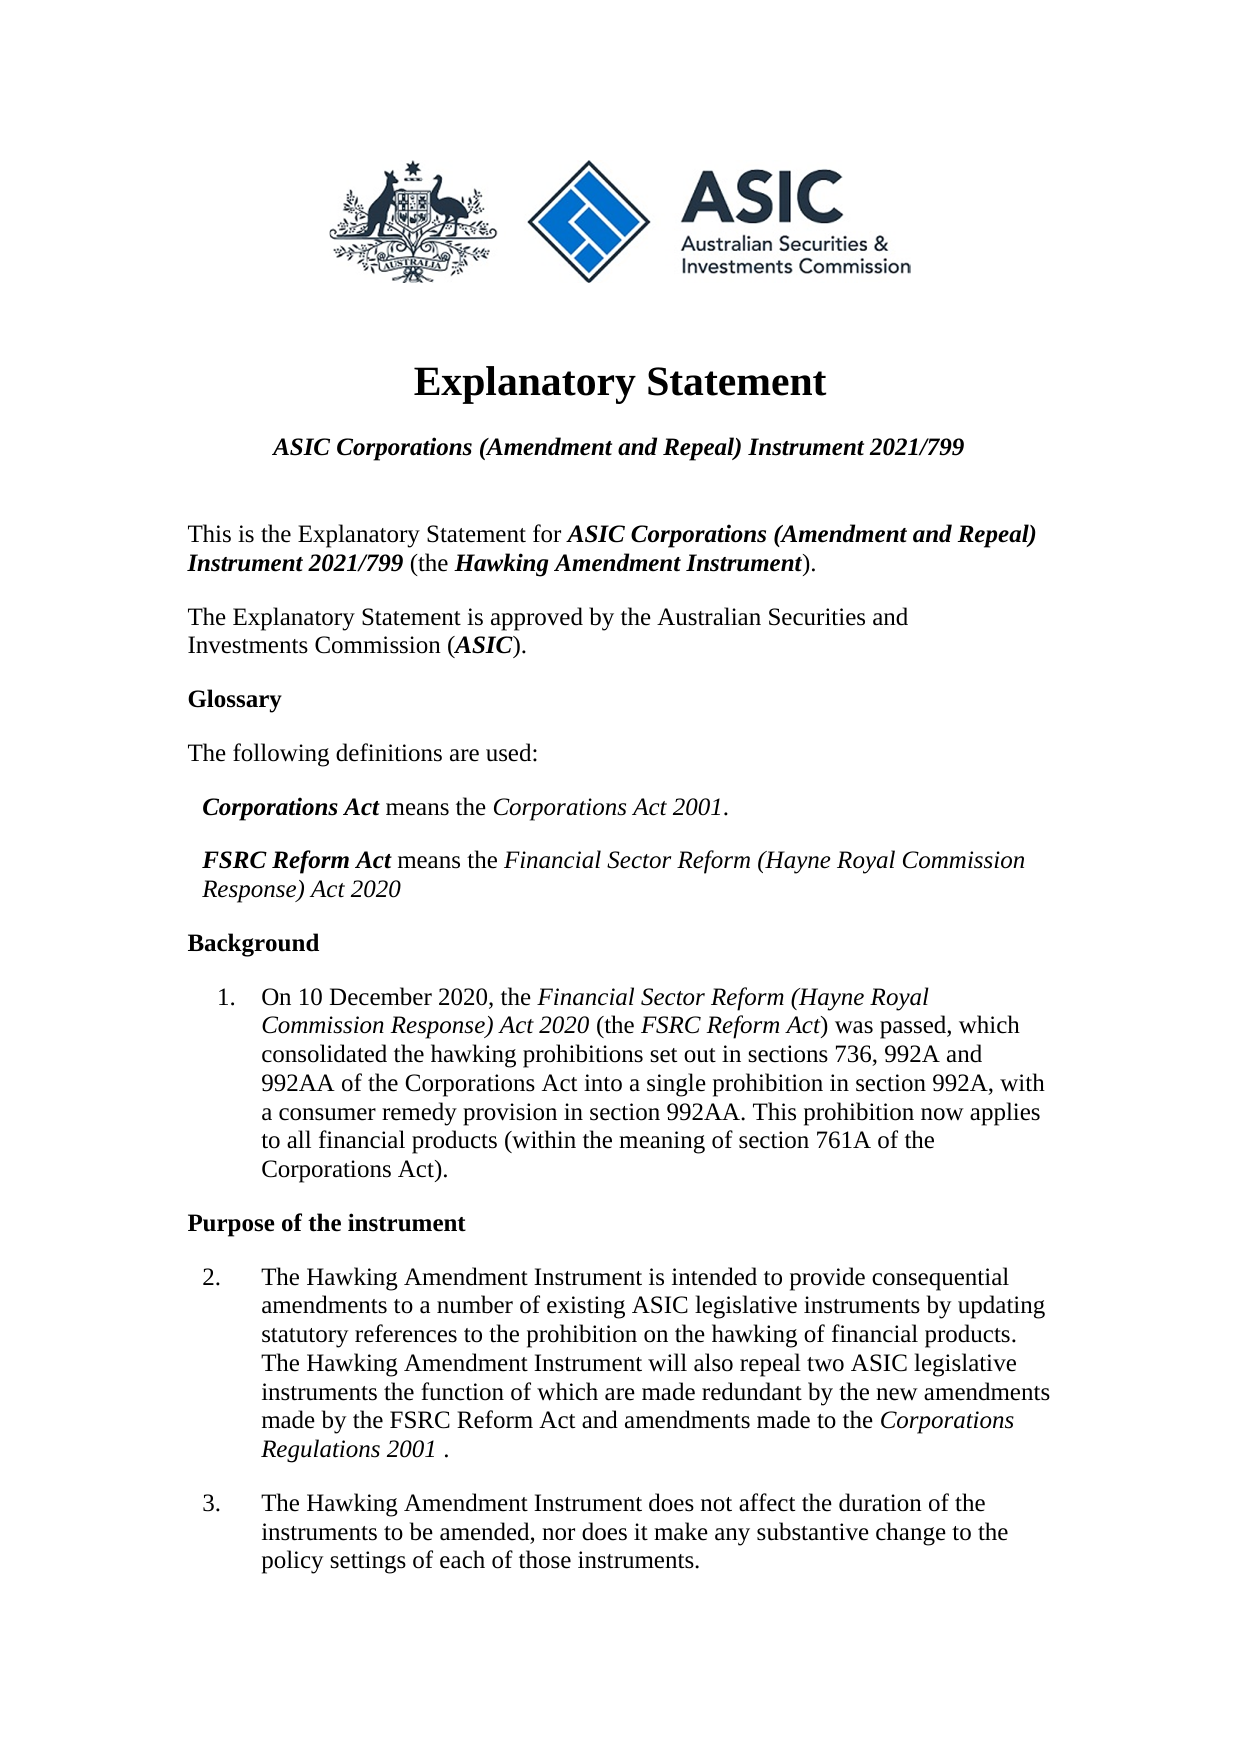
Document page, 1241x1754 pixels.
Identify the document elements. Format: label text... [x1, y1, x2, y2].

text Purpose of the instrument [187, 1208, 1053, 1237]
text Background [187, 928, 1053, 957]
text This is the Explanatory Statement for ASIC Corporations (Amendment and Repeal) Instrument 2021/799 (the Hawking Amendment Instrument). [187, 519, 1053, 577]
list The Hawking Amendment Instrument does not affect the duration of the instruments to be amended, nor does it make any substantive change to the policy settings of each of those instruments. [202, 1488, 1053, 1574]
list On 10 December 2020, the Financial Sector Reform (Hayne Royal Commission Response) Act 2020 (the FSRC Reform Act) was passed, which consolidated the hawking prohibitions set out in sections 736, 992A and 992AA of the Corporations Act into a single prohibition in section 992A, with a consumer remedy provision in section 992AA. This prohibition now applies to all financial products (within the meaning of section 761A of the Corporations Act). [217, 982, 1053, 1183]
text Corporations Act means the Corporations Act 2001. [202, 792, 1053, 820]
text FSRC Reform Act means the Financial Sector Reform (Hayne Royal Commission Response) Act 2020 [202, 845, 1053, 903]
text ASIC Corporations (Amendment and Repeal) Instrument 2021/799 [187, 432, 1053, 461]
list The Hawking Amendment Instrument is intended to provide consequential amendments to a number of existing ASIC legislative instruments by updating statutory references to the prohibition on the hawking of financial products. The Hawking Amendment Instrument will also repeal two ASIC legislative instruments the function of which are made redundant by the new amendments made by the FSRC Reform Act and amendments made to the Corporations Regulations 2001 . [202, 1262, 1053, 1463]
text The Explanatory Statement is approved by the Australian Securities and Investments Commission (ASIC). [187, 602, 1053, 659]
text Glossary [187, 684, 1053, 713]
title Explanatory Statement [187, 357, 1053, 405]
picture [329, 160, 911, 283]
text The following definitions are used: [187, 738, 1053, 767]
